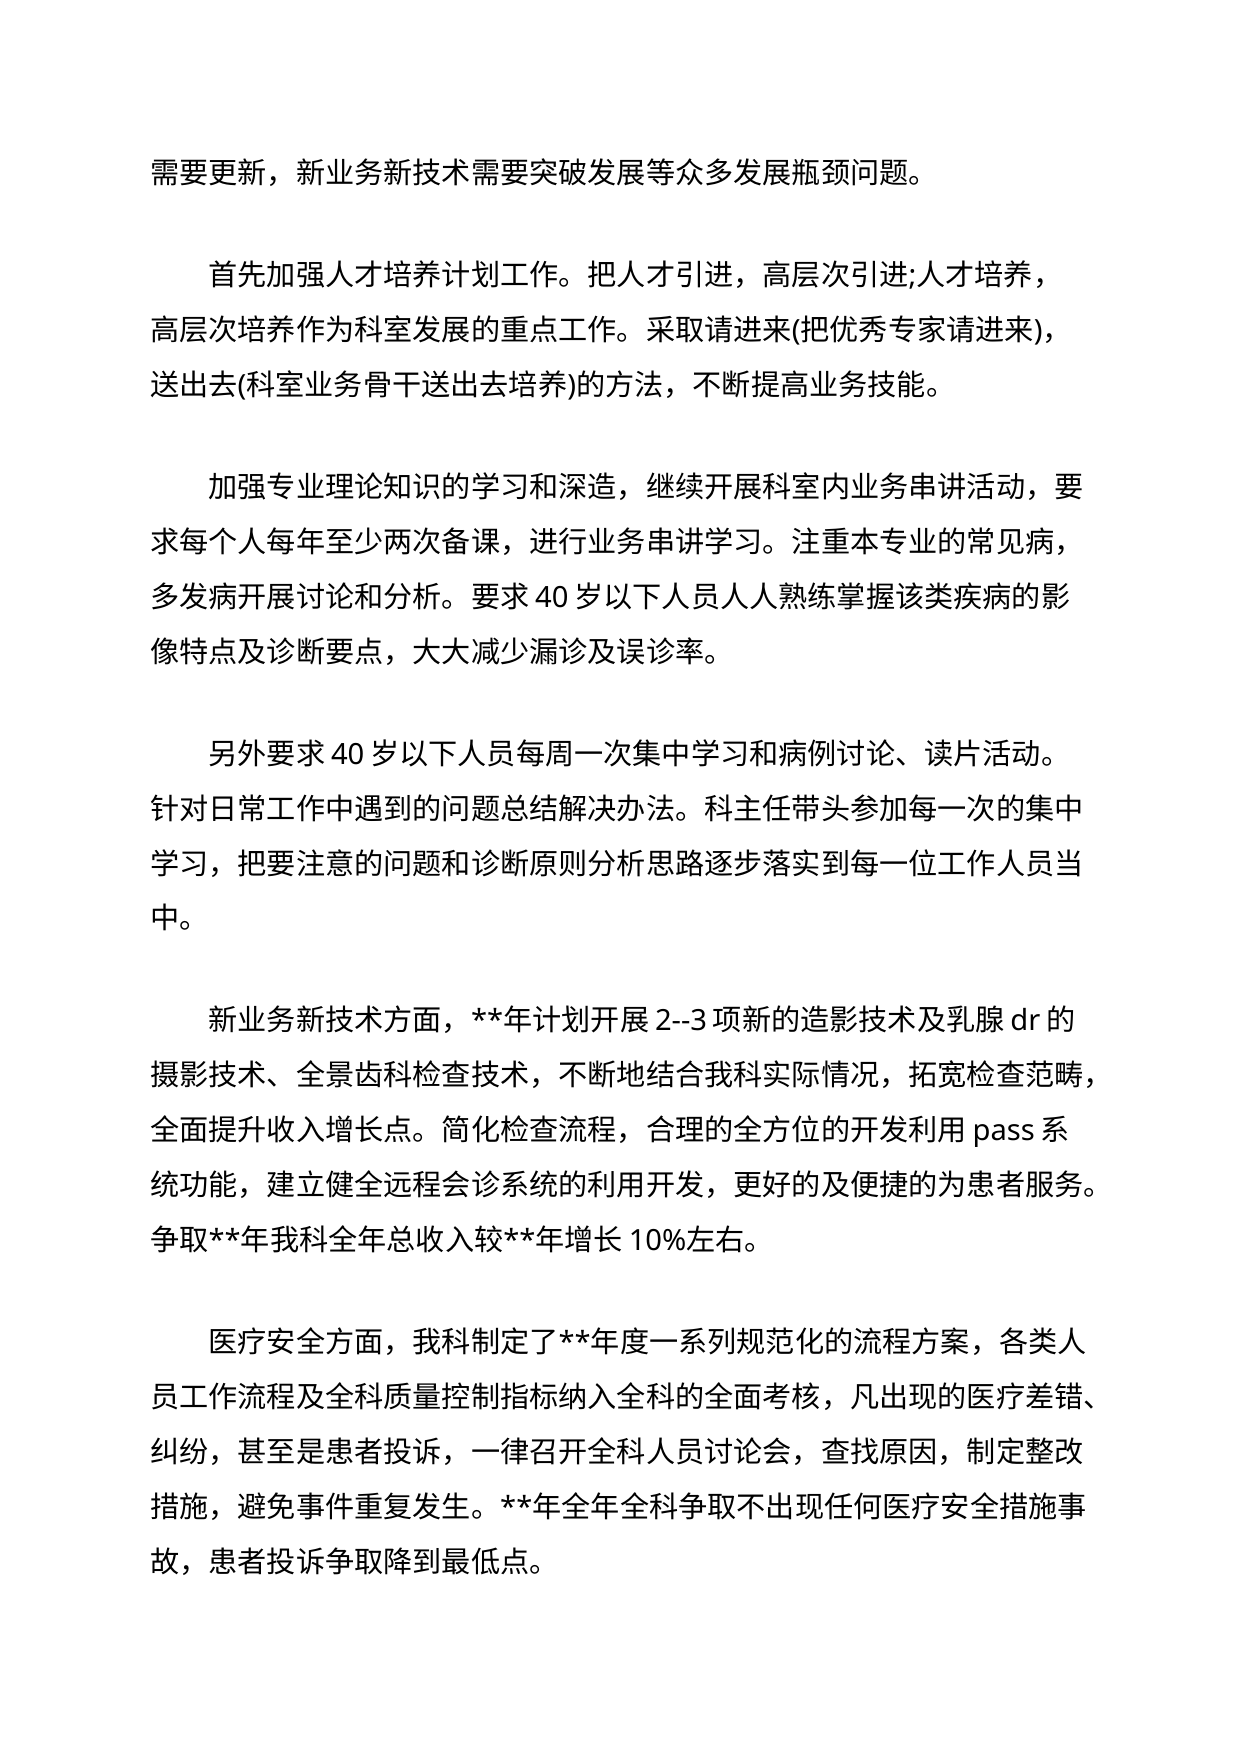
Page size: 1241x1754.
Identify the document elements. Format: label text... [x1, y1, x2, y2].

text 首先加强人才培养计划工作。把人才引进，高层次引进;人才培养，高层次培养作为科室发展的重点工作。采取请进来(把优秀专家请进来)，送出去(科室业务骨干送出去培养)的方法，不断提高业务技能。 [150, 252, 1090, 404]
text 加强专业理论知识的学习和深造，继续开展科室内业务串讲活动，要求每个人每年至少两次备课，进行业务串讲学习。注重本专业的常见病，多发病开展讨论和分析。要求40岁以下人员人人熟练掌握该类疾病的影像特点及诊断要点，大大减少漏诊及误诊率。 [150, 464, 1090, 671]
text 医疗安全方面，我科制定了**年度一系列规范化的流程方案，各类人员工作流程及全科质量控制指标纳入全科的全面考核，凡出现的医疗差错、纠纷，甚至是患者投诉，一律召开全科人员讨论会，查找原因，制定整改措施，避免事件重复发生。**年全年全科争取不出现任何医疗安全措施事故，患者投诉争取降到最低点。 [150, 1319, 1090, 1581]
text 新业务新技术方面，**年计划开展2--3项新的造影技术及乳腺dr的摄影技术、全景齿科检查技术，不断地结合我科实际情况，拓宽检查范畴，全面提升收入增长点。简化检查流程，合理的全方位的开发利用pass系统功能，建立健全远程会诊系统的利用开发，更好的及便捷的为患者服务。争取**年我科全年总收入较**年增长10%左右。 [150, 997, 1090, 1259]
text 另外要求40岁以下人员每周一次集中学习和病例讨论、读片活动。针对日常工作中遇到的问题总结解决办法。科主任带头参加每一次的集中学习，把要注意的问题和诊断原则分析思路逐步落实到每一位工作人员当中。 [150, 730, 1090, 937]
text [150, 150, 1090, 192]
